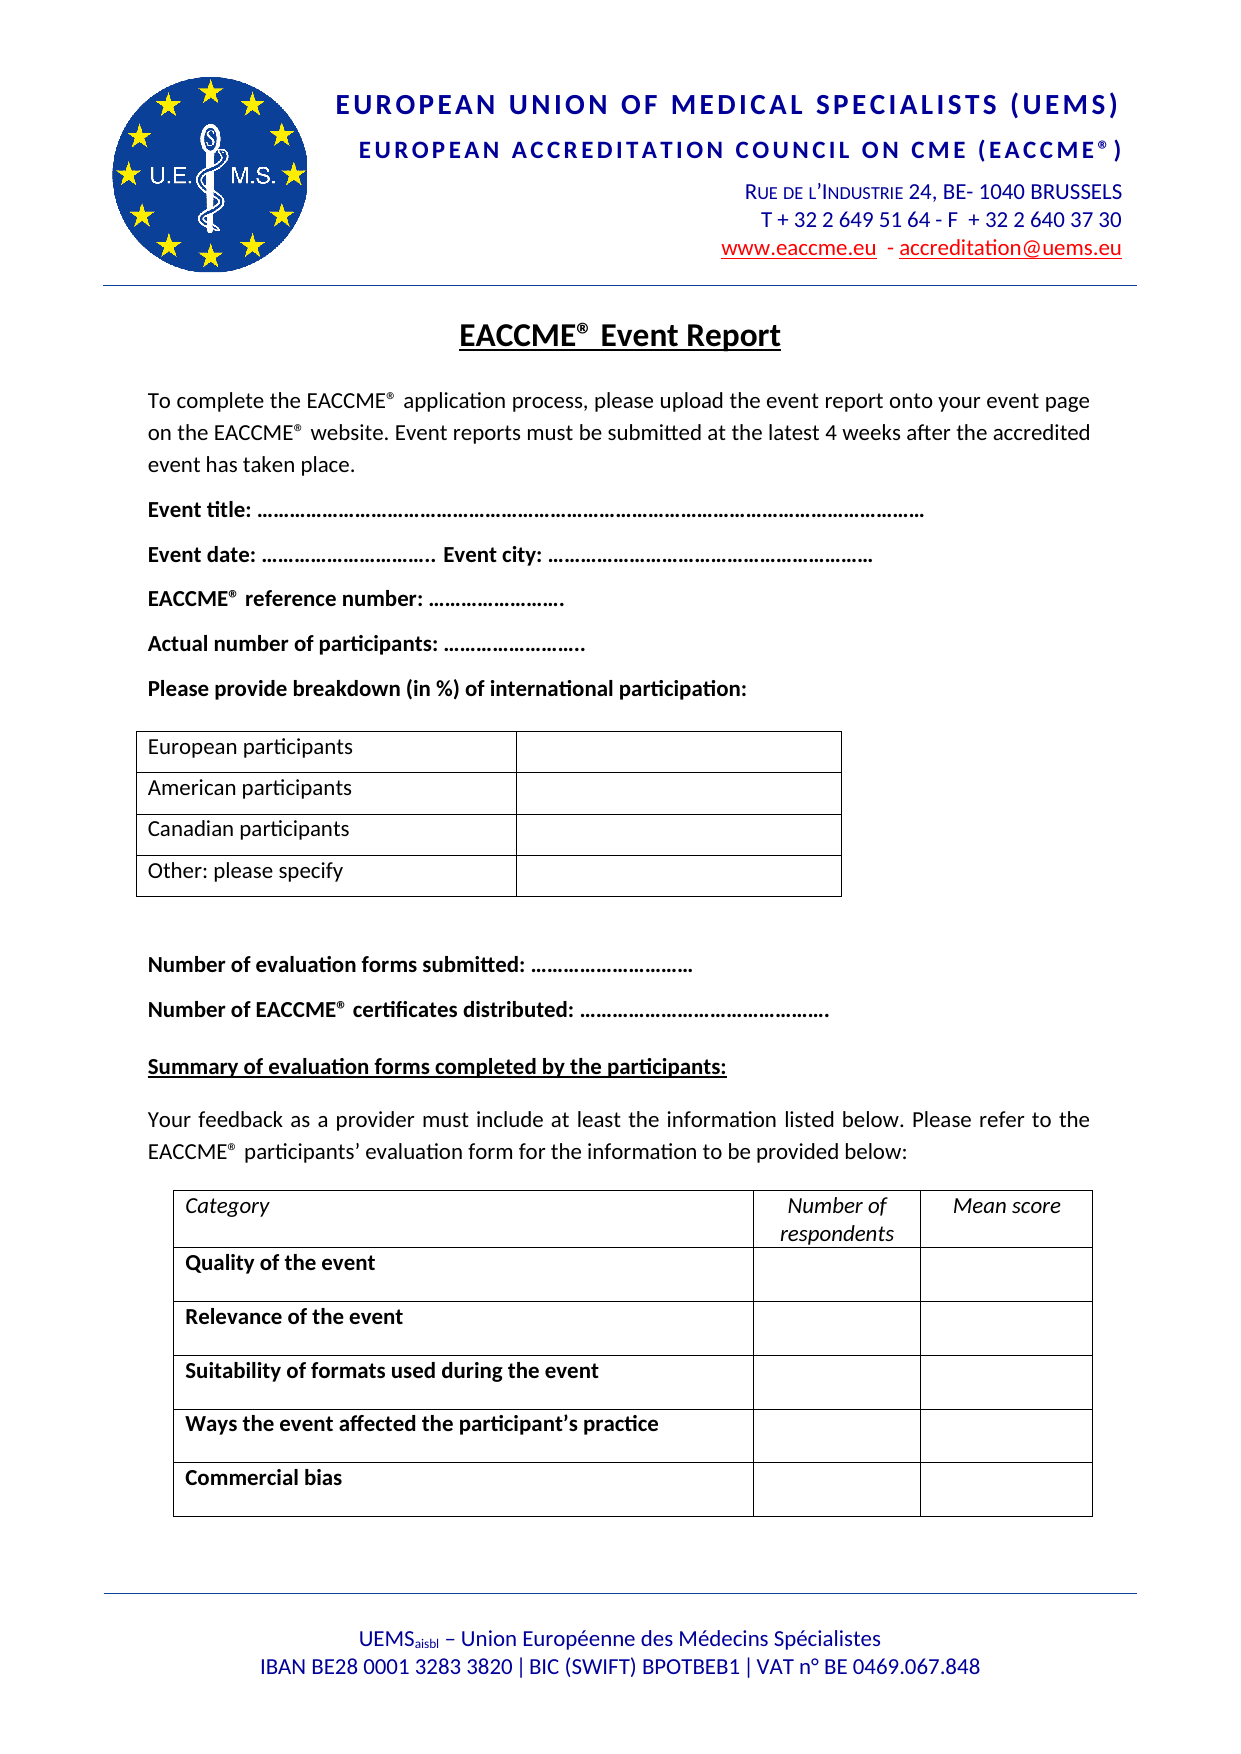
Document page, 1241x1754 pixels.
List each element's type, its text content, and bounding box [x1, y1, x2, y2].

table_cell American participants [137, 773, 516, 813]
table_cell Canadian participants [137, 815, 516, 855]
table_cell [921, 1356, 1092, 1408]
table_cell [754, 1356, 920, 1408]
table_cell [754, 1302, 920, 1355]
text To complete the EACCME® application process, please upload the event report onto your event page on the EACCME® website. Event reports must be submitted at the latest 4 weeks after the accredited event has taken place. [148, 386, 1092, 478]
table_cell Ways the event affected the participant’s practice [174, 1410, 753, 1462]
text Event date: ………………………….. Event city: …………………………………………………… [148, 540, 1092, 568]
table_cell Other: please specify [137, 856, 516, 896]
table_cell [517, 856, 841, 896]
text Actual number of participants: …………………….. [148, 629, 1092, 657]
table_cell Relevance of the event [174, 1302, 753, 1355]
table_header European participants [137, 732, 516, 772]
text Number of evaluation forms submitted: ………………………… [148, 950, 1092, 978]
table_header Category [174, 1191, 753, 1247]
table_cell [754, 1463, 920, 1516]
table_cell [517, 815, 841, 855]
table_cell Quality of the event [174, 1248, 753, 1301]
text Your feedback as a provider must include at least the information listed below. Please refer to the EACCME® participants’ evaluation form for the information to be provided below: [148, 1105, 1092, 1165]
table_cell Commercial bias [174, 1463, 753, 1516]
table_cell [754, 1248, 920, 1301]
text Please provide breakdown (in %) of international participation: [148, 674, 1092, 702]
text EACCME® reference number: ……………………. [148, 584, 1092, 612]
table_cell [921, 1463, 1092, 1516]
table_cell [921, 1248, 1092, 1301]
table_header Number of respondents [754, 1191, 920, 1247]
table_header [517, 732, 841, 772]
table_cell [921, 1410, 1092, 1462]
text Event title: …………………………………………………………………………………………………………… [148, 495, 1092, 523]
picture [110, 75, 307, 273]
text Number of EACCME® certificates distributed: ………………………………………. [148, 995, 1092, 1023]
table_header Mean score [921, 1191, 1092, 1247]
table_cell Suitability of formats used during the event [174, 1356, 753, 1408]
table_cell [921, 1302, 1092, 1355]
table_cell [517, 773, 841, 813]
text EACCME® Event Report [148, 314, 1092, 355]
text Summary of evaluation forms completed by the participants: [148, 1052, 1092, 1080]
table_cell [754, 1410, 920, 1462]
